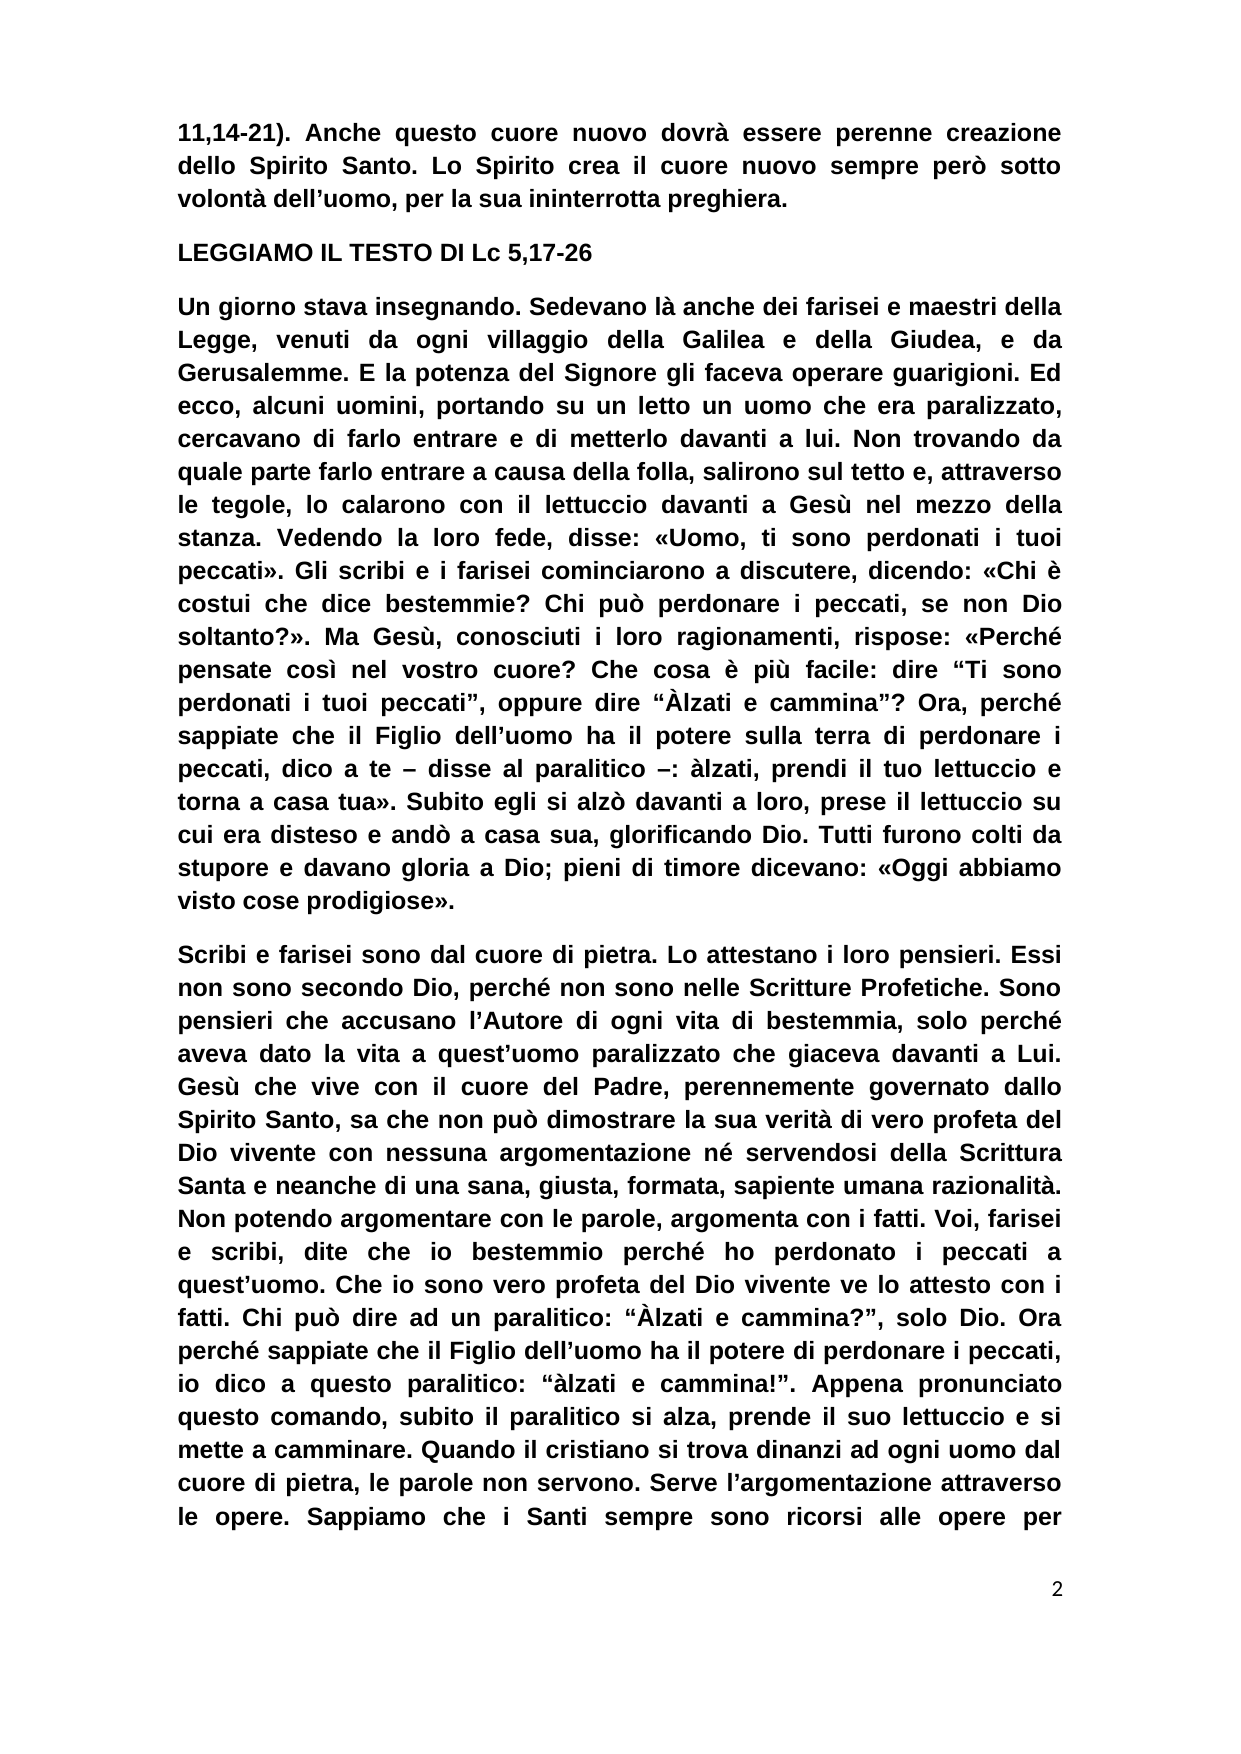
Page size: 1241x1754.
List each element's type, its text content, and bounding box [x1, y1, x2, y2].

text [177, 940, 1063, 1530]
text LEGGIAMO IL TESTO DI Lc 5,17-26 [177, 238, 1063, 267]
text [177, 118, 1063, 213]
text Un giorno stava insegnando. Sedevano là anche dei farisei e maestri della Legge, venuti da ogni villaggio della Galilea e della Giudea, e da Gerusalemme. E la potenza del Signore gli faceva operare guarigioni. Ed ecco, alcuni uomini, portando su un letto un uomo che era paralizzato, cercavano di farlo entrare e di metterlo davanti a lui. Non trovando da quale parte farlo entrare a causa della folla, salirono sul tetto e, attraverso le tegole, lo calarono con il lettuccio davanti a Gesù nel mezzo della stanza. Vedendo la loro fede, disse: «Uomo, ti sono perdonati i tuoi peccati». Gli scribi e i farisei cominciarono a discutere, dicendo: «Chi è costui che dice bestemmie? Chi può perdonare i peccati, se non Dio soltanto?». Ma Gesù, conosciuti i loro ragionamenti, rispose: «Perché pensate così nel vostro cuore? Che cosa è più facile: dire “Ti sono perdonati i tuoi peccati”, oppure dire “Àlzati e cammina”? Ora, perché sappiate che il Figlio dell’uomo ha il potere sulla terra di perdonare i peccati, dico a te – disse al paralitico –: àlzati, prendi il tuo lettuccio e torna a casa tua». Subito egli si alzò davanti a loro, prese il lettuccio su cui era disteso e andò a casa sua, glorificando Dio. Tutti furono colti da stupore e davano gloria a Dio; pieni di timore dicevano: «Oggi abbiamo visto cose prodigiose». [177, 292, 1063, 915]
